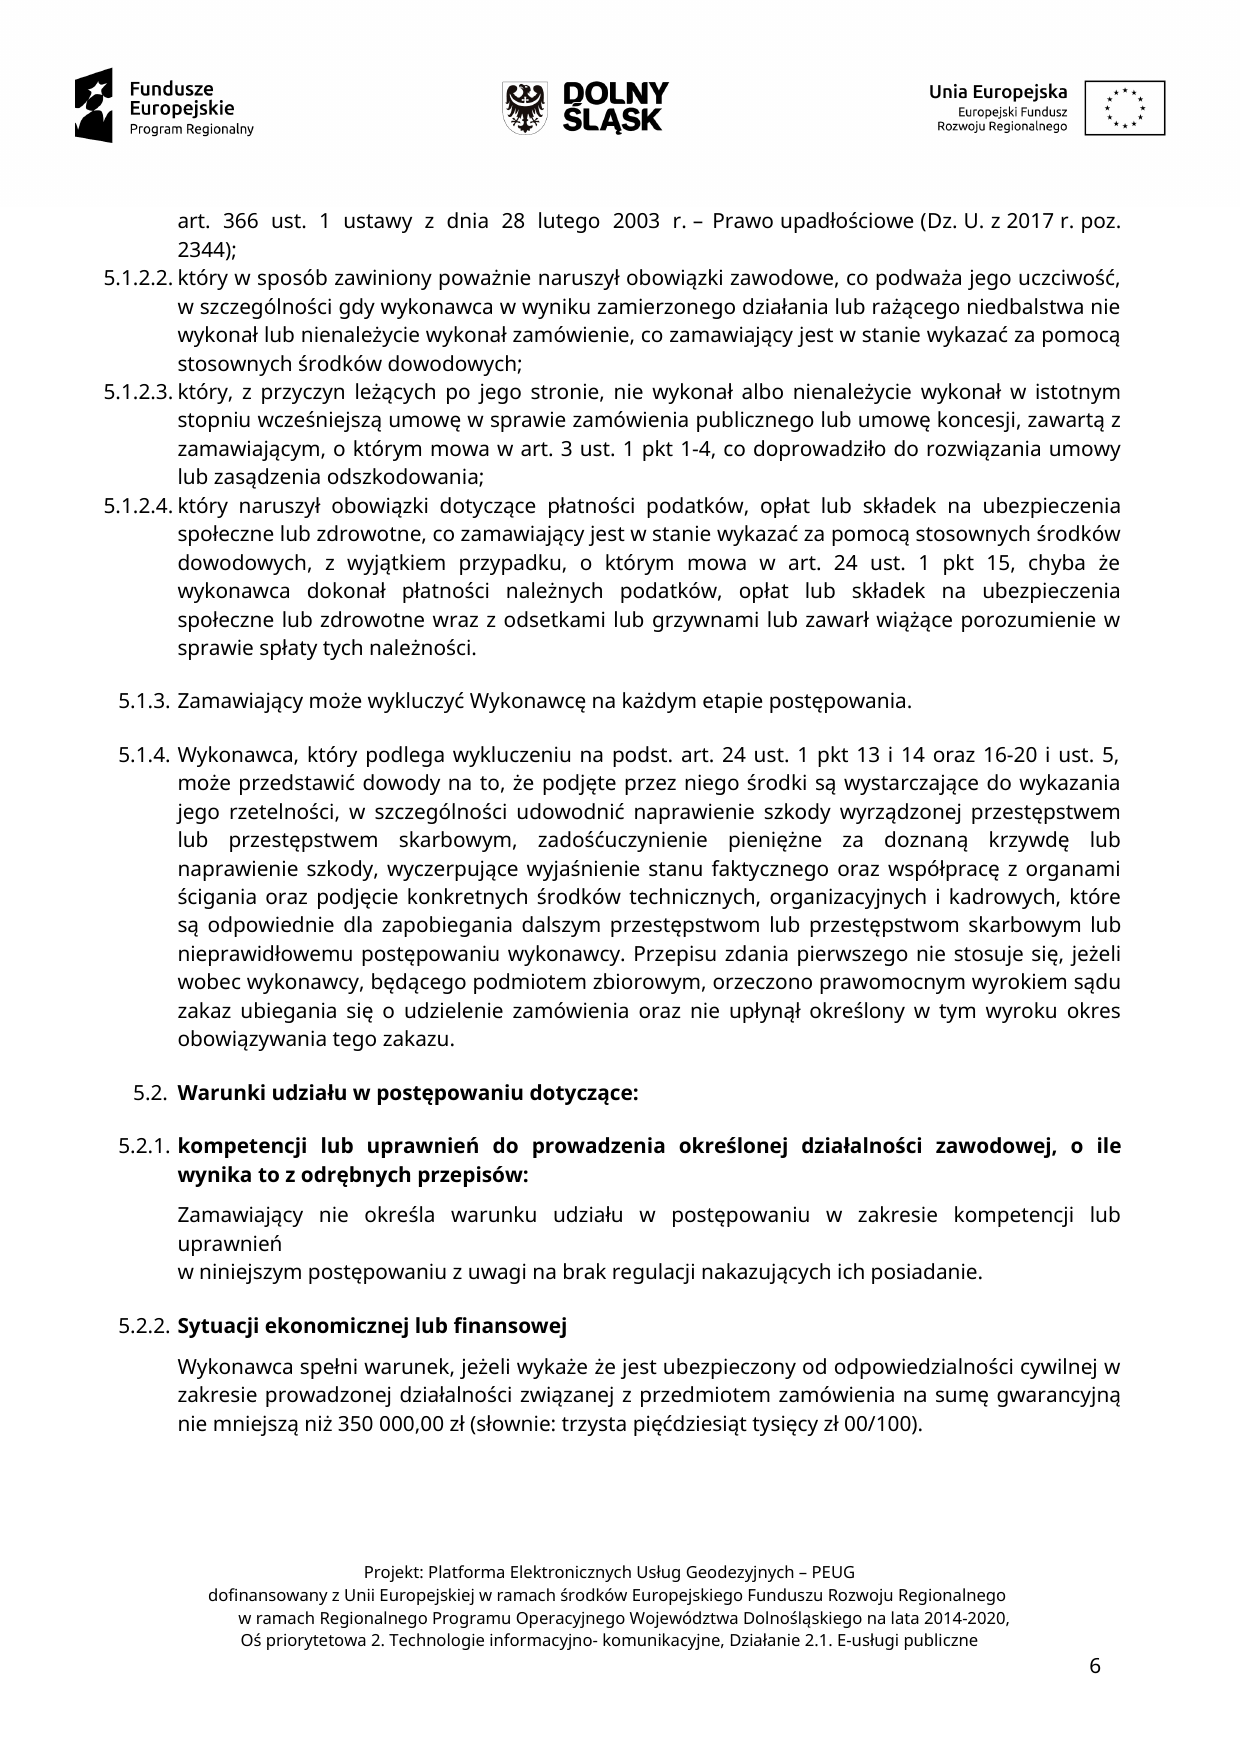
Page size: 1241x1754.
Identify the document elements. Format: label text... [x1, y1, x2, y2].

list Warunki udziału w postępowaniu dotyczące: [133, 1078, 1122, 1106]
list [103, 129, 1122, 263]
list który w sposób zawiniony poważnie naruszył obowiązki zawodowe, co podważa jego uczciwość, w szczególności gdy wykonawca w wyniku zamierzonego działania lub rażącego niedbalstwa nie wykonał lub nienależycie wykonał zamówienie, co zamawiający jest w stanie wykazać za pomocą stosownych środków dowodowych; [103, 263, 1122, 377]
list Wykonawca, który podlega wykluczeniu na podst. art. 24 ust. 1 pkt 13 i 14 oraz 16-20 i ust. 5, może przedstawić dowody na to, że podjęte przez niego środki są wystarczające do wykazania jego rzetelności, w szczególności udowodnić naprawienie szkody wyrządzonej przestępstwem lub przestępstwem skarbowym, zadośćuczynienie pieniężne za doznaną krzywdę lub naprawienie szkody, wyczerpujące wyjaśnienie stanu faktycznego oraz współpracę z organami ścigania oraz podjęcie konkretnych środków technicznych, organizacyjnych i kadrowych, które są odpowiednie dla zapobiegania dalszym przestępstwom lub przestępstwom skarbowym lub nieprawidłowemu postępowaniu wykonawcy. Przepisu zdania pierwszego nie stosuje się, jeżeli wobec wykonawcy, będącego podmiotem zbiorowym, orzeczono prawomocnym wyrokiem sądu zakaz ubiegania się o udzielenie zamówienia oraz nie upłynął określony w tym wyroku okres obowiązywania tego zakazu. [118, 740, 1122, 1053]
list kompetencji lub uprawnień do prowadzenia określonej działalności zawodowej, o ile wynika to z odrębnych przepisów: [118, 1131, 1122, 1188]
picture [0, 0, 1240, 207]
list który, z przyczyn leżących po jego stronie, nie wykonał albo nienależycie wykonał w istotnym stopniu wcześniejszą umowę w sprawie zamówienia publicznego lub umowę koncesji, zawartą z zamawiającym, o którym mowa w art. 3 ust. 1 pkt 1-4, co doprowadziło do rozwiązania umowy lub zasądzenia odszkodowania; [103, 377, 1122, 491]
list Zamawiający może wykluczyć Wykonawcę na każdym etapie postępowania. [118, 687, 1122, 715]
text Zamawiający nie określa warunku udziału w postępowaniu w zakresie kompetencji lub uprawnień w niniejszym postępowaniu z uwagi na brak regulacji nakazujących ich posiadanie. [177, 1201, 1122, 1286]
list Sytuacji ekonomicznej lub finansowej [118, 1311, 1122, 1339]
list który naruszył obowiązki dotyczące płatności podatków, opłat lub składek na ubezpieczenia społeczne lub zdrowotne, co zamawiający jest w stanie wykazać za pomocą stosownych środków dowodowych, z wyjątkiem przypadku, o którym mowa w art. 24 ust. 1 pkt 15, chyba że wykonawca dokonał płatności należnych podatków, opłat lub składek na ubezpieczenia społeczne lub zdrowotne wraz z odsetkami lub grzywnami lub zawarł wiążące porozumienie w sprawie spłaty tych należności. [103, 491, 1122, 662]
text Wykonawca spełni warunek, jeżeli wykaże że jest ubezpieczony od odpowiedzialności cywilnej w zakresie prowadzonej działalności związanej z przedmiotem zamówienia na sumę gwarancyjną nie mniejszą niż 350 000,00 zł (słownie: trzysta pięćdziesiąt tysięcy zł 00/100). [177, 1352, 1122, 1437]
